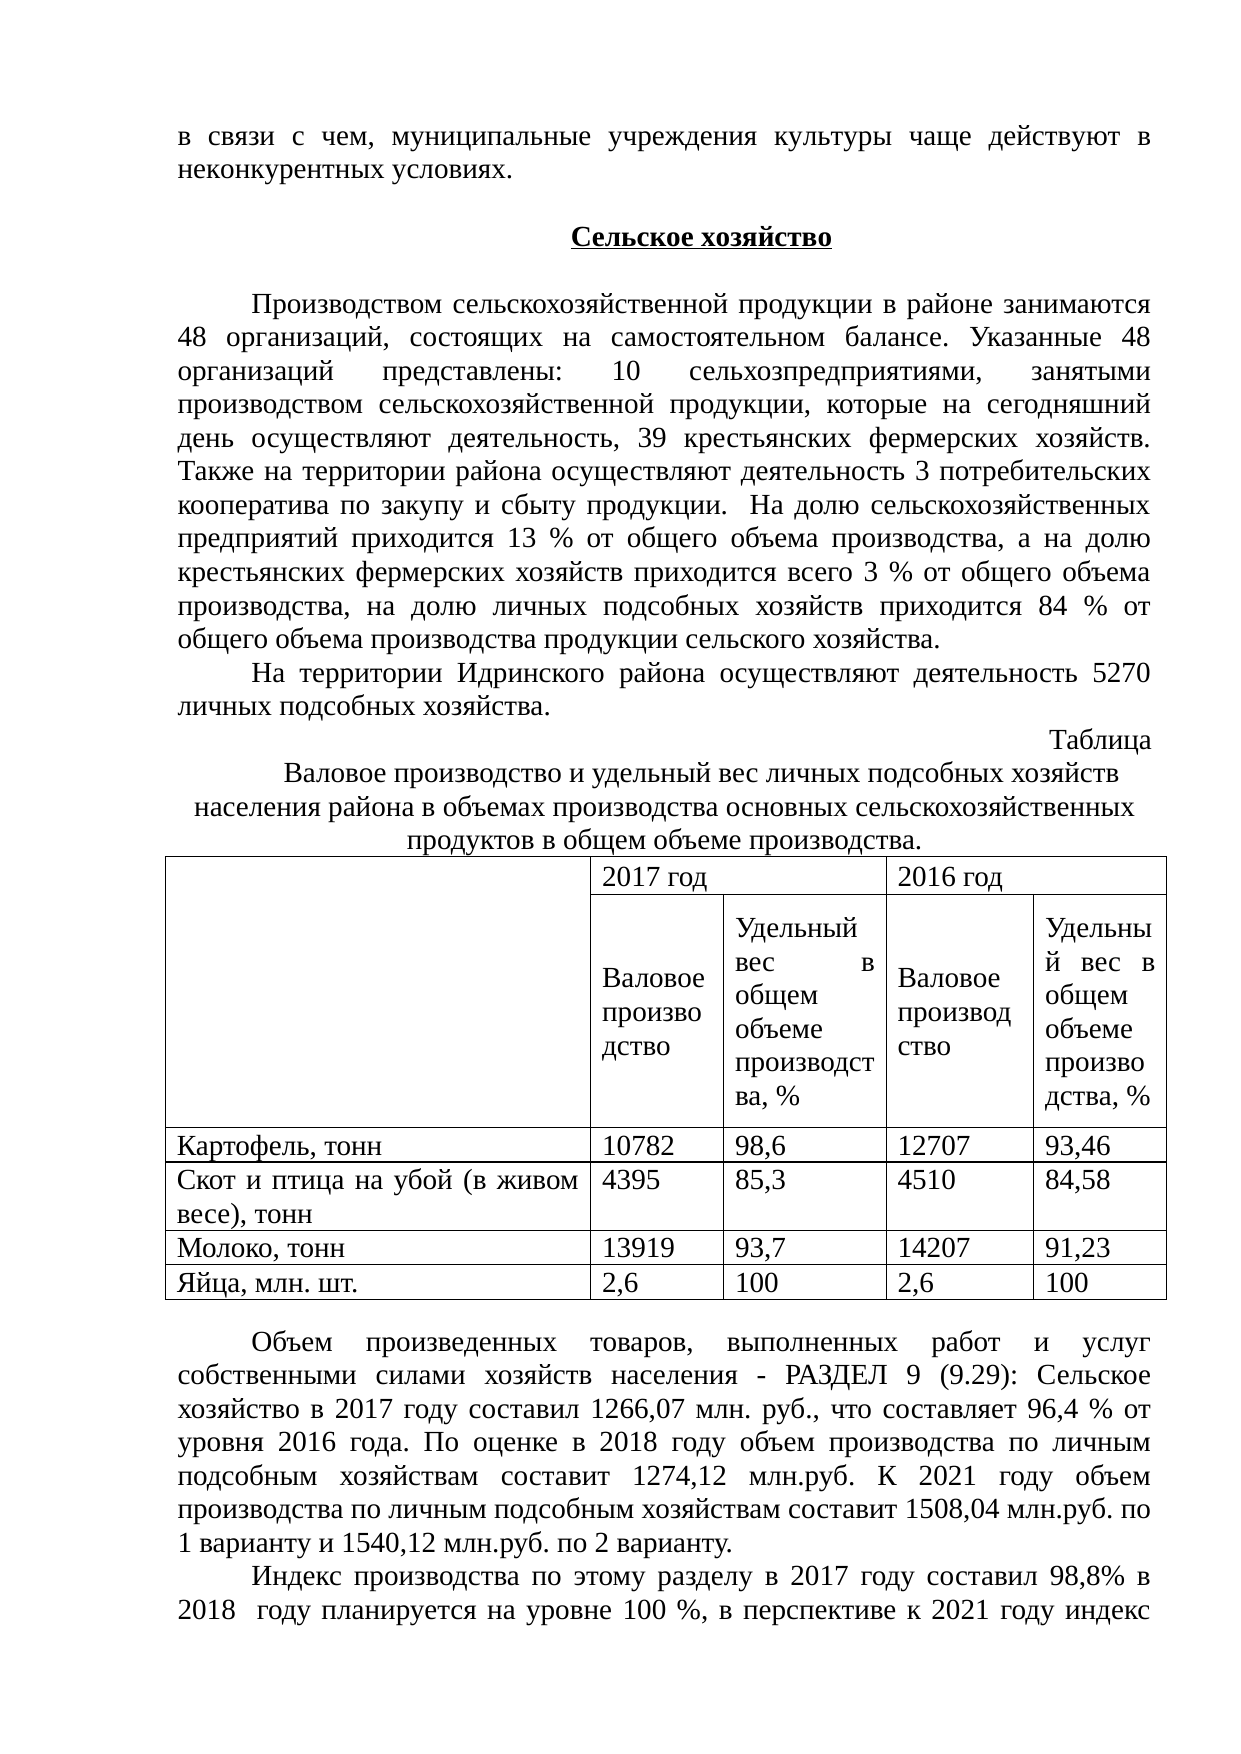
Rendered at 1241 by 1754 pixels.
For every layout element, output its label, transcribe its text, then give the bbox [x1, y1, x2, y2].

table_cell 4395 [591, 1163, 723, 1229]
table_cell Картофель, тонн [166, 1128, 590, 1161]
text На территории Идринского района осуществляют деятельность 5270 личных подсобных хозяйства. [177, 655, 1152, 722]
table_cell 85,3 [724, 1163, 886, 1229]
table_cell 91,23 [1034, 1231, 1166, 1264]
table_header 2017 год [591, 857, 886, 894]
table_cell Яйца, млн. шт. [166, 1265, 590, 1299]
table_cell Молоко, тонн [166, 1231, 590, 1264]
table_cell 2,6 [887, 1265, 1033, 1299]
table_cell Валовое производство [591, 895, 723, 1127]
table_cell 84,58 [1034, 1163, 1166, 1229]
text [177, 1558, 1152, 1626]
table_cell 98,6 [724, 1128, 886, 1161]
text Таблица [177, 722, 1152, 755]
table_cell 93,46 [1034, 1128, 1166, 1161]
table_cell Валовое производство [887, 895, 1033, 1127]
text Сельское хозяйство [177, 219, 1152, 252]
table_cell 2,6 [591, 1265, 723, 1299]
table_cell 12707 [887, 1128, 1033, 1161]
table_cell Удельный вес в общем объеме производства, % [724, 895, 886, 1127]
text Объем произведенных товаров, выполненных работ и услуг собственными силами хозяйств населения - РАЗДЕЛ 9 (9.29): Сельское хозяйство в 2017 году составил 1266,07 млн. руб., что составляет 96,4 % от уровня 2016 года. По оценке в 2018 году объем производства по личным подсобным хозяйствам составит 1274,12 млн.руб. К 2021 году объем производства по личным подсобным хозяйствам составит 1508,04 млн.руб. по 1 варианту и 1540,12 млн.руб. по 2 варианту. [177, 1324, 1152, 1558]
table_cell Скот и птица на убой (в живом весе), тонн [166, 1163, 590, 1229]
table_cell 100 [1034, 1265, 1166, 1299]
table_cell 100 [724, 1265, 886, 1299]
table_cell 14207 [887, 1231, 1033, 1264]
table_cell 93,7 [724, 1231, 886, 1264]
table_header 2016 год [887, 857, 1166, 894]
text Валовое производство и удельный вес личных подсобных хозяйств населения района в объемах производства основных сельскохозяйственных продуктов в общем объеме производства. [177, 755, 1152, 856]
table_cell Удельный вес в общем объеме производства, % [1034, 895, 1166, 1127]
table_cell 13919 [591, 1231, 723, 1264]
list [177, 118, 1152, 185]
table_header [166, 857, 590, 1127]
text Производством сельскохозяйственной продукции в районе занимаются 48 организаций, состоящих на самостоятельном балансе. Указанные 48 организаций представлены: 10 сельхозпредприятиями, занятыми производством сельскохозяйственной продукции, которые на сегодняшний день осуществляют деятельность, 39 крестьянских фермерских хозяйств. Также на территории района осуществляют деятельность 3 потребительских кооператива по закупу и сбыту продукции. На долю сельскохозяйственных предприятий приходится 13 % от общего объема производства, а на долю крестьянских фермерских хозяйств приходится всего 3 % от общего объема производства, на долю личных подсобных хозяйств приходится 84 % от общего объема производства продукции сельского хозяйства. [177, 286, 1152, 655]
table_cell 10782 [591, 1128, 723, 1161]
table_cell 4510 [887, 1163, 1033, 1229]
